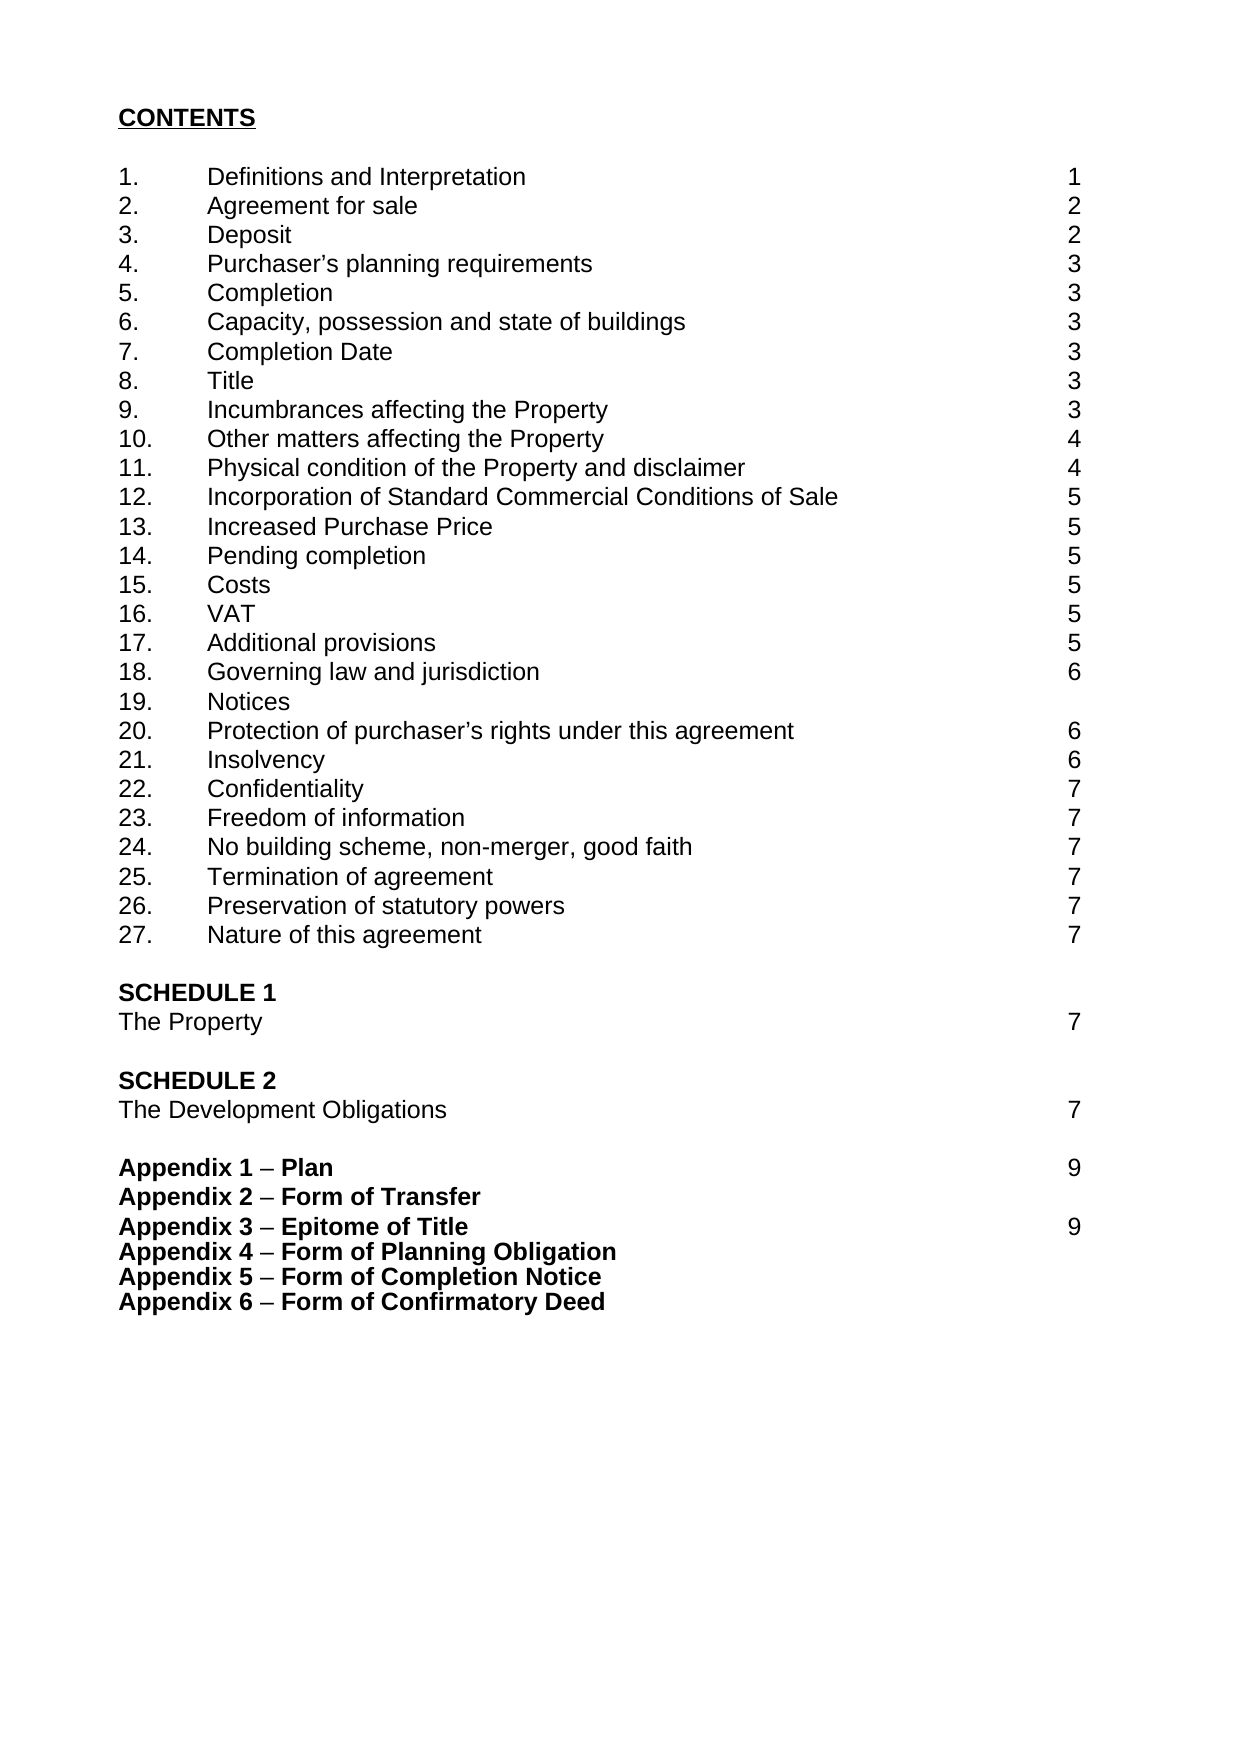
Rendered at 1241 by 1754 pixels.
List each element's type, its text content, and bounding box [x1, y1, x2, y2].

text Appendix 3 – Epitome of Title 9 [118, 1212, 1122, 1241]
text 22. Confidentiality 7 [118, 774, 1122, 803]
text 16. VAT 5 [118, 599, 1122, 628]
text 17. Additional provisions 5 [118, 628, 1122, 657]
text Appendix 5 – Form of Completion Notice [118, 1266, 1122, 1291]
text 1. Definitions and Interpretation 1 [118, 162, 1122, 191]
text 12. Incorporation of Standard Commercial Conditions of Sale 5 [118, 482, 1122, 512]
text 10. Other matters affecting the Property 4 [118, 424, 1122, 453]
text 24. No building scheme, non-merger, good faith 7 [118, 832, 1122, 862]
text 19. Notices [118, 687, 1122, 716]
text 9. Incumbrances affecting the Property 3 [118, 395, 1122, 424]
text 18. Governing law and jurisdiction 6 [118, 657, 1122, 687]
text 8. Title 3 [118, 366, 1122, 395]
text 27. Nature of this agreement 7 [118, 920, 1122, 949]
text The Development Obligations 7 [118, 1095, 1122, 1124]
text 26. Preservation of statutory powers 7 [118, 891, 1122, 920]
text 3. Deposit 2 [118, 220, 1122, 249]
text 20. Protection of purchaser’s rights under this agreement 6 [118, 716, 1122, 745]
text 7. Completion Date 3 [118, 337, 1122, 366]
text 2. Agreement for sale 2 [118, 191, 1122, 220]
text 11. Physical condition of the Property and disclaimer 4 [118, 453, 1122, 482]
text SCHEDULE 2 [118, 1066, 1122, 1095]
text 13. Increased Purchase Price 5 [118, 512, 1122, 541]
text 5. Completion 3 [118, 278, 1122, 307]
text 4. Purchaser’s planning requirements 3 [118, 249, 1122, 278]
text 14. Pending completion 5 [118, 541, 1122, 570]
text Appendix 2 – Form of Transfer [118, 1182, 1122, 1212]
text Appendix 4 – Form of Planning Obligation [118, 1241, 1122, 1266]
text Appendix 1 – Plan 9 [118, 1153, 1122, 1182]
text 6. Capacity, possession and state of buildings 3 [118, 307, 1122, 337]
text The Property 7 [118, 1007, 1122, 1037]
text 25. Termination of agreement 7 [118, 862, 1122, 891]
text 23. Freedom of information 7 [118, 803, 1122, 832]
text CONTENTS [118, 103, 1122, 132]
text SCHEDULE 1 [118, 978, 1122, 1007]
text 21. Insolvency 6 [118, 745, 1122, 774]
text Appendix 6 – Form of Confirmatory Deed [118, 1291, 1122, 1316]
text 15. Costs 5 [118, 570, 1122, 599]
